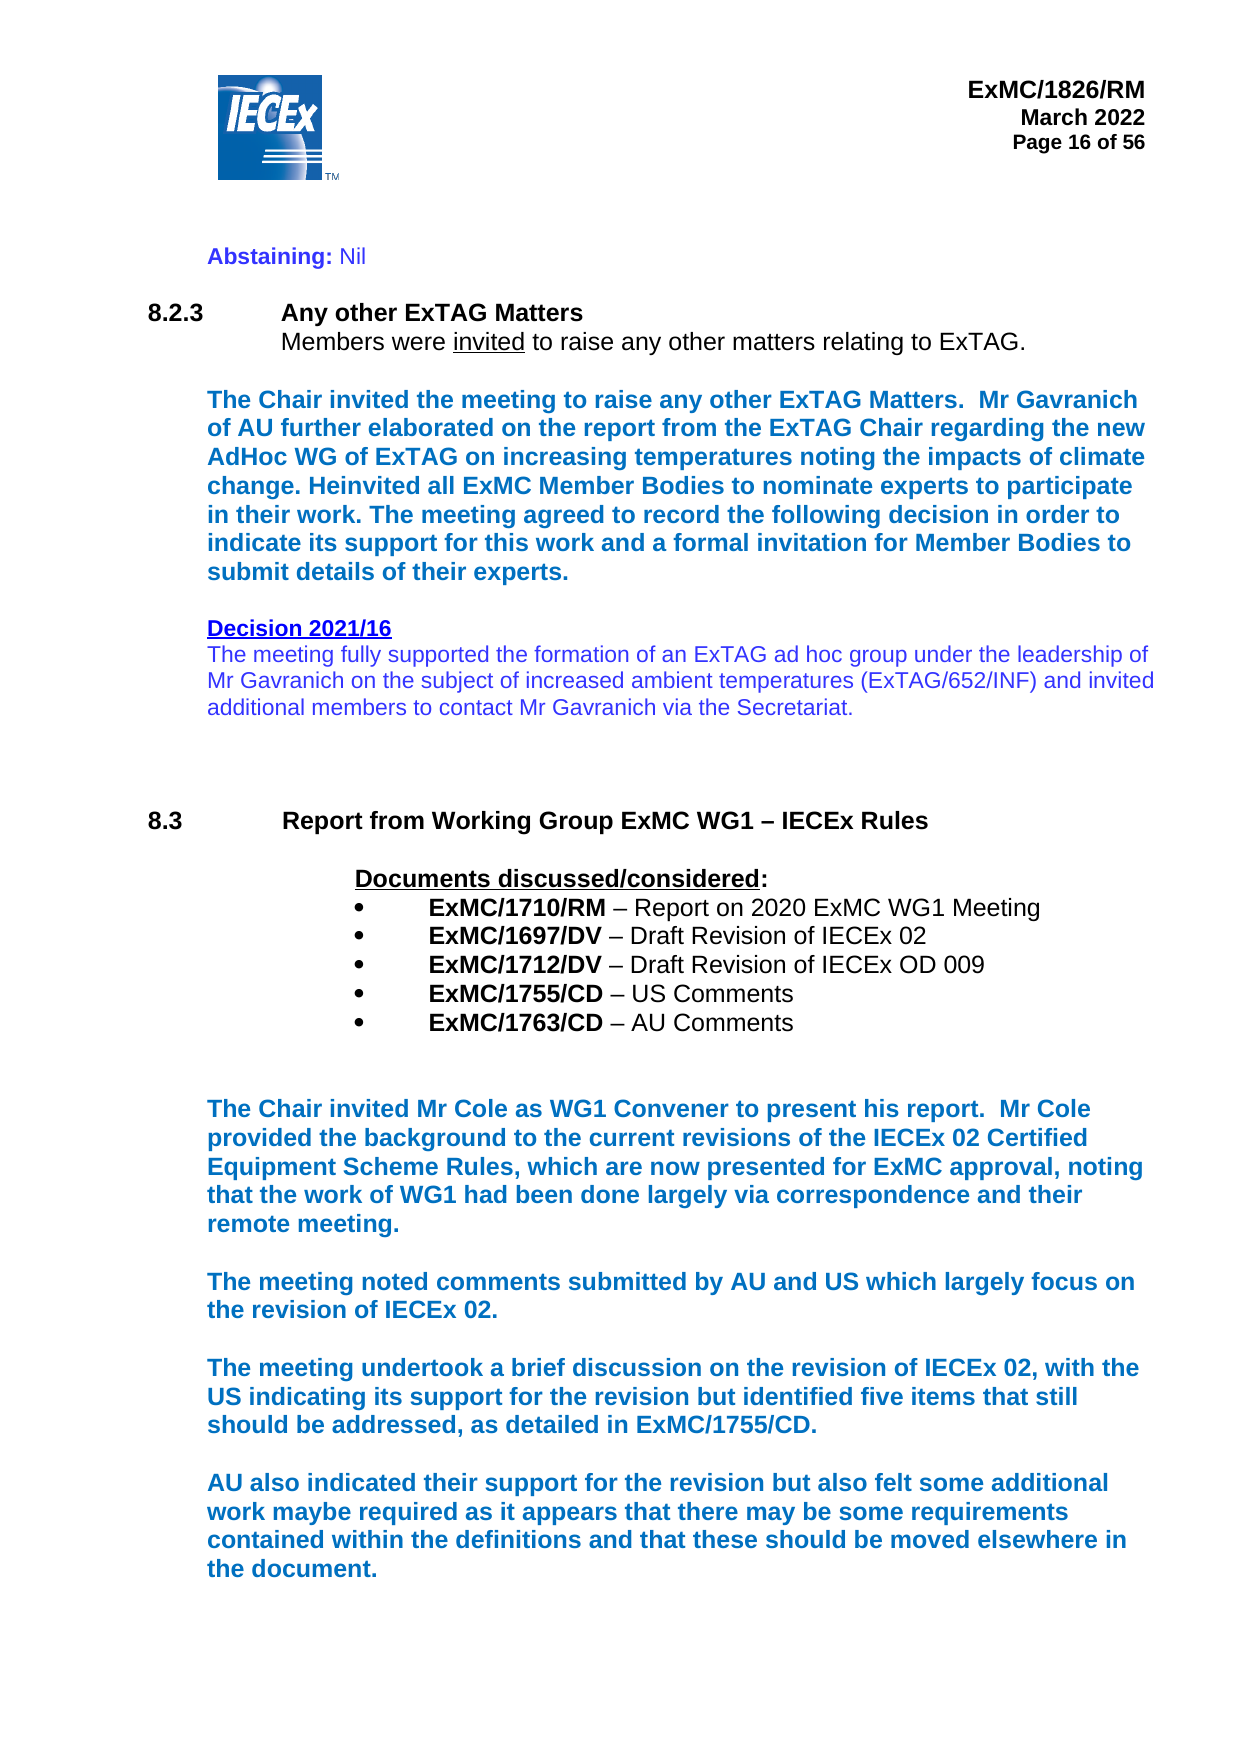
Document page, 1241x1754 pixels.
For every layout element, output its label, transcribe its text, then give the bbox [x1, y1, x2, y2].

list ExMC/1712/DV – Draft Revision of IECEx OD 009 [354, 950, 1162, 979]
text 8.2.3 Any other ExTAG Matters [148, 298, 1162, 327]
list Documents discussed/considered: [207, 864, 1162, 892]
text The Chair invited Mr Cole as WG1 Convener to present his report. Mr Cole provided the background to the current revisions of the IECEx 02 Certified Equipment Scheme Rules, which are now presented for ExMC approval, noting that the work of WG1 had been done largely via correspondence and their remote meeting. [207, 1094, 1162, 1238]
text The meeting fully supported the formation of an ExTAG ad hoc group under the leadership of Mr Gavranich on the subject of increased ambient temperatures (ExTAG/652/INF) and invited additional members to contact Mr Gavranich via the Secretariat. [207, 641, 1162, 720]
text The meeting noted comments submitted by AU and US which largely focus on the revision of IECEx 02. [207, 1267, 1162, 1324]
text Abstaining: Nil [207, 243, 1162, 269]
text AU also indicated their support for the revision but also felt some additional work maybe required as it appears that there may be some requirements contained within the definitions and that these should be moved elsewhere in the document. [207, 1468, 1162, 1583]
text The Chair invited the meeting to raise any other ExTAG Matters. Mr Gavranich of AU further elaborated on the report from the ExTAG Chair regarding the new AdHoc WG of ExTAG on increasing temperatures noting the impacts of climate change. Heinvited all ExMC Member Bodies to nominate experts to participate in their work. The meeting agreed to record the following decision in order to indicate its support for this work and a formal invitation for Member Bodies to submit details of their experts. [207, 384, 1162, 586]
picture [218, 75, 339, 180]
list ExMC/1763/CD – AU Comments [354, 1008, 1162, 1037]
list ExMC/1710/RM – Report on 2020 ExMC WG1 Meeting [354, 892, 1162, 921]
text The meeting undertook a brief discussion on the revision of IECEx 02, with the US indicating its support for the revision but identified five items that still should be addressed, as detailed in ExMC/1755/CD. [207, 1353, 1162, 1439]
list ExMC/1697/DV – Draft Revision of IECEx 02 [354, 921, 1162, 950]
text Members were invited to raise any other matters relating to ExTAG. [207, 327, 1162, 356]
text 8.3 Report from Working Group ExMC WG1 – IECEx Rules [148, 806, 1162, 835]
text Decision 2021/16 [207, 614, 1162, 641]
list ExMC/1755/CD – US Comments [354, 979, 1162, 1008]
